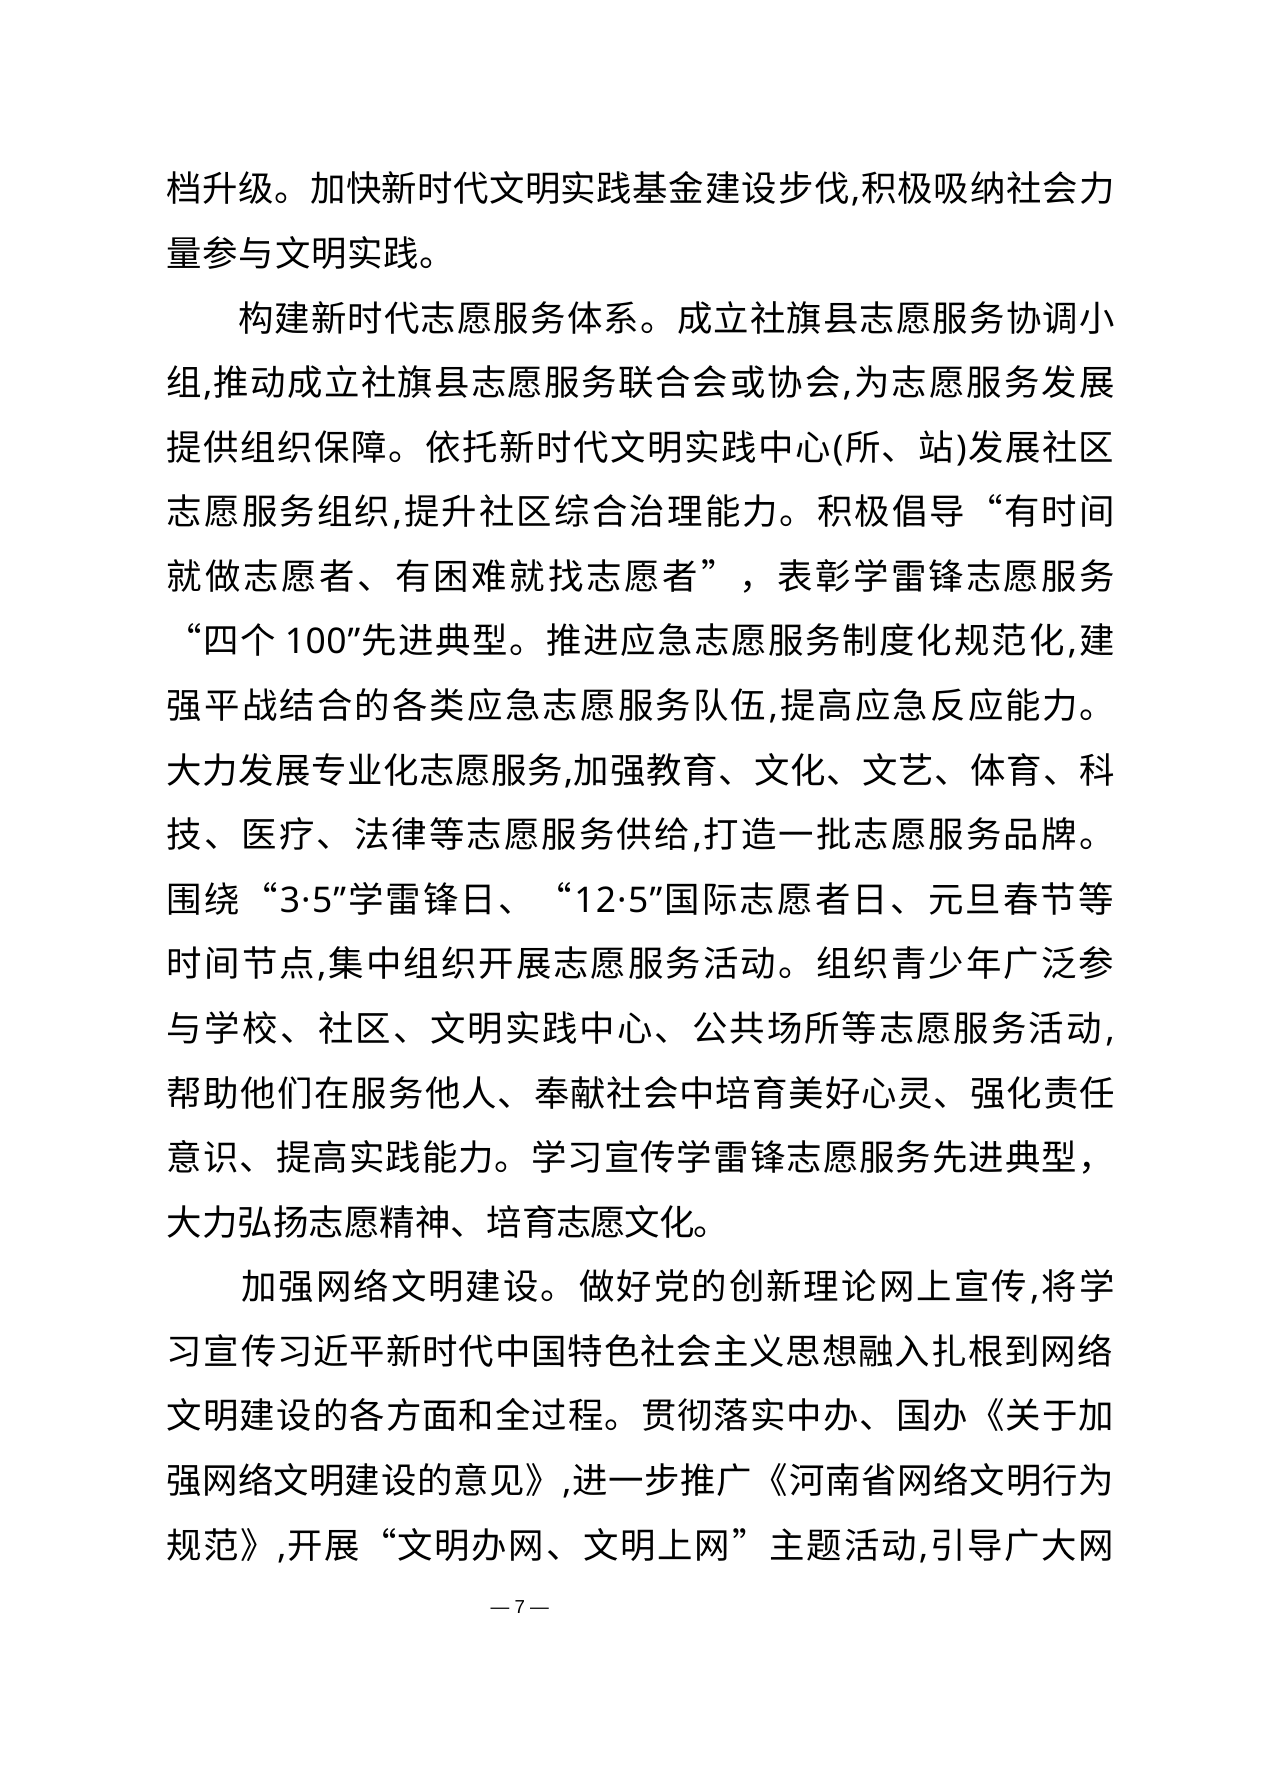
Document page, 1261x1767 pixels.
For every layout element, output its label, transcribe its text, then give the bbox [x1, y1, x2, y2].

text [167, 1248, 1114, 1571]
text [167, 150, 1114, 279]
text 构建新时代志愿服务体系。成立社旗县志愿服务协调小组,推动成立社旗县志愿服务联合会或协会,为志愿服务发展提供组织保障。依托新时代文明实践中心(所、站)发展社区志愿服务组织,提升社区综合治理能力。积极倡导“有时间就做志愿者、有困难就找志愿者”，表彰学雷锋志愿服务“四个100”先进典型。推进应急志愿服务制度化规范化,建强平战结合的各类应急志愿服务队伍,提高应急反应能力。大力发展专业化志愿服务,加强教育、文化、文艺、体育、科技、医疗、法律等志愿服务供给,打造一批志愿服务品牌。围绕“3·5”学雷锋日、“12·5”国际志愿者日、元旦春节等时间节点,集中组织开展志愿服务活动。组织青少年广泛参与学校、社区、文明实践中心、公共场所等志愿服务活动,帮助他们在服务他人、奉献社会中培育美好心灵、强化责任意识、提高实践能力。学习宣传学雷锋志愿服务先进典型，大力弘扬志愿精神、培育志愿文化。 [167, 279, 1114, 1248]
